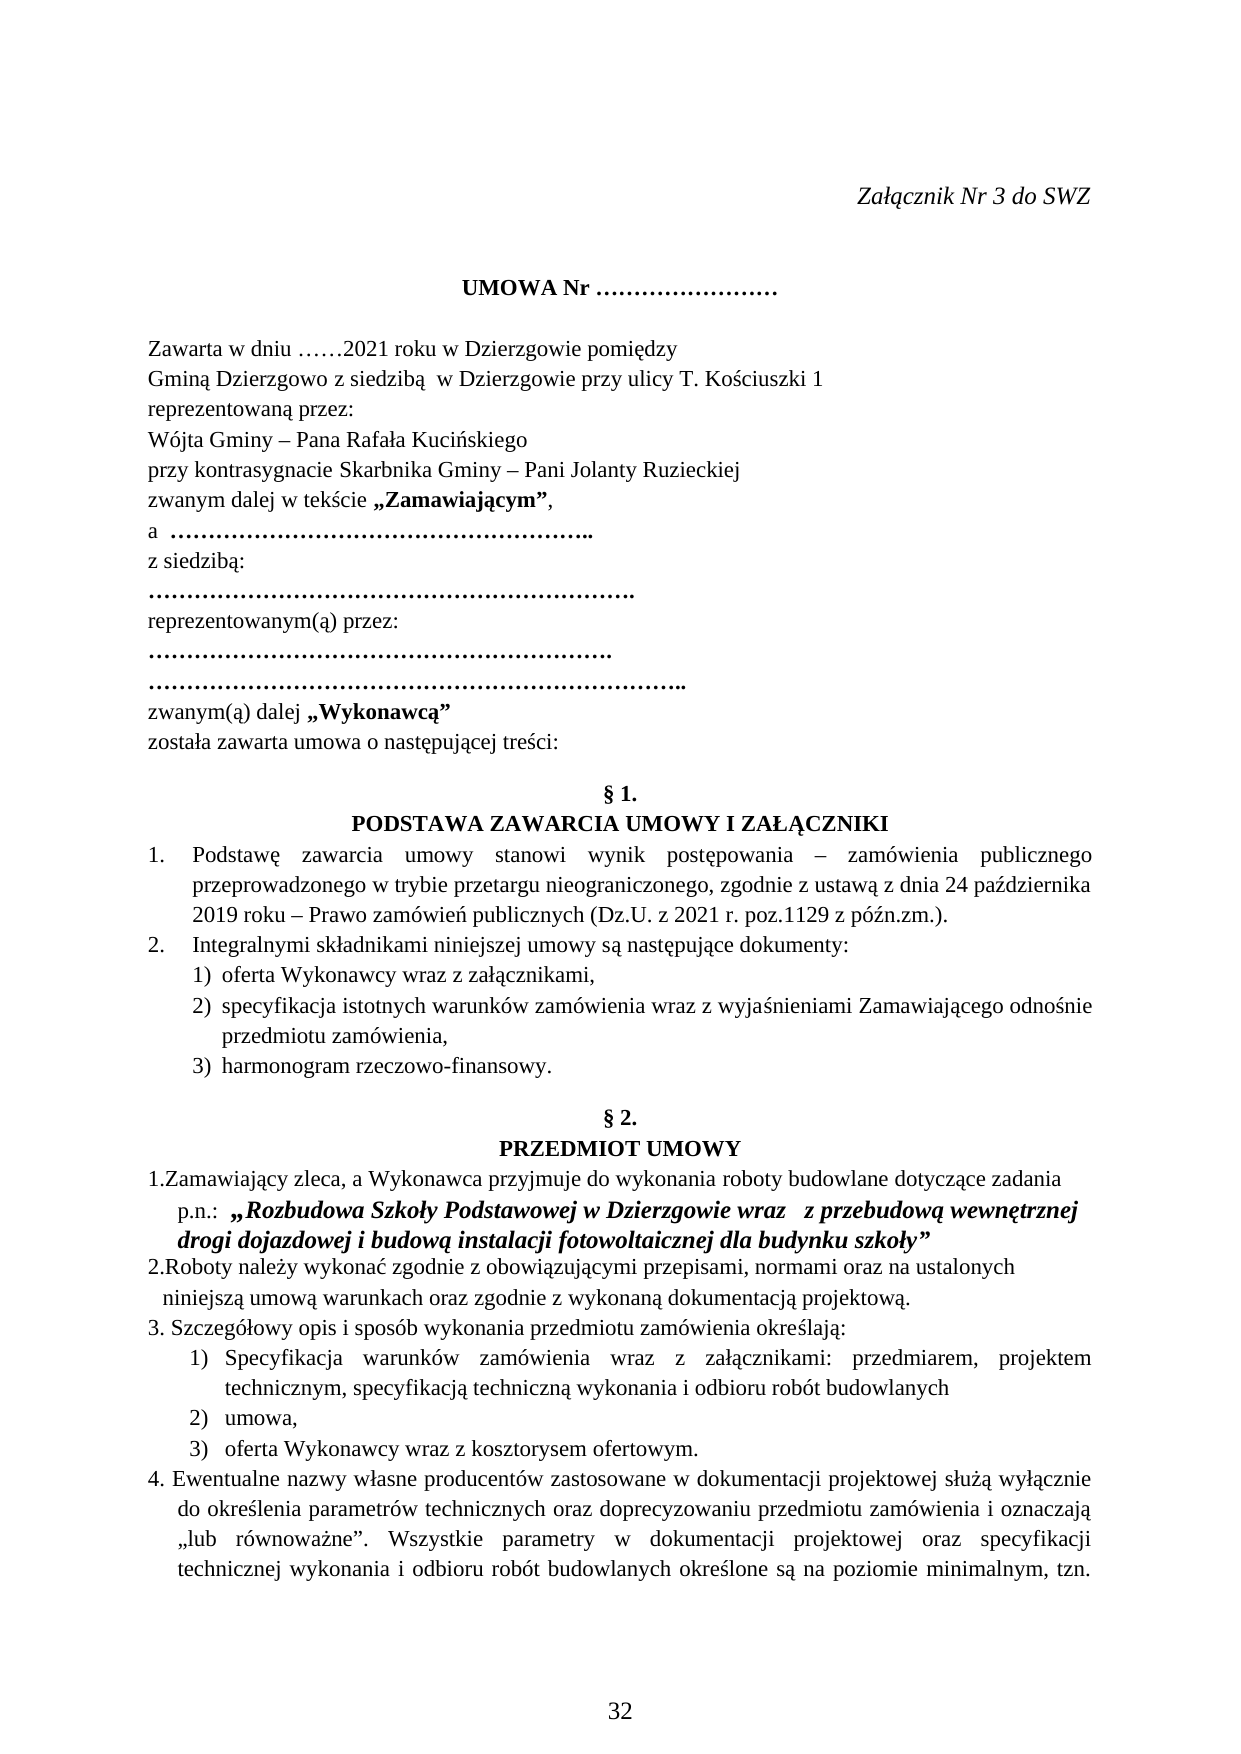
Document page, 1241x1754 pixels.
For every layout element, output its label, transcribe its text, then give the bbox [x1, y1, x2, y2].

text Gminą Dzierzgowo z siedzibą w Dzierzgowie przy ulicy T. Kościuszki 1 [148, 365, 1092, 391]
text reprezentowaną przez: [148, 395, 1092, 422]
list oferta Wykonawcy wraz z kosztorysem ofertowym. [189, 1435, 1092, 1461]
text Wójta Gminy – Pana Rafała Kucińskiego [148, 426, 1092, 452]
text zwanym dalej w tekście „Zamawiającym”, [148, 486, 1092, 513]
list harmonogram rzeczowo-finansowy. [192, 1052, 1092, 1078]
text § 2. [148, 1104, 1092, 1131]
text PODSTAWA ZAWARCIA UMOWY I ZAŁĄCZNIKI [148, 811, 1092, 837]
text ………………………………………………………. [148, 577, 1092, 603]
list umowa, [189, 1404, 1092, 1431]
text § 1. [148, 780, 1092, 807]
text została zawarta umowa o następującej treści: [148, 728, 1092, 754]
text 1.Zamawiający zleca, a Wykonawca przyjmuje do wykonania roboty budowlane dotyczące zadania p.n.: „Rozbudowa Szkoły Podstawowej w Dzierzgowie wraz z przebudową wewnętrznej drogi dojazdowej i budową instalacji fotowoltaicznej dla budynku szkoły” [148, 1165, 1092, 1253]
text zwanym(ą) dalej „Wykonawcą” [148, 698, 1092, 724]
text reprezentowanym(ą) przez: [148, 607, 1092, 634]
text Zawarta w dniu ……2021 roku w Dzierzgowie pomiędzy [148, 334, 1092, 361]
text a ……………………………………………….. [148, 517, 1092, 543]
text …………………………………………………………….. [148, 668, 1092, 694]
list Specyfikacja warunków zamówienia wraz z załącznikami: przedmiarem, projektem technicznym, specyfikacją techniczną wykonania i odbioru robót budowlanych [189, 1344, 1092, 1401]
list Podstawę zawarcia umowy stanowi wynik postępowania – zamówienia publicznego przeprowadzonego w trybie przetargu nieograniczonego, zgodnie z ustawą z dnia 24 października 2019 roku – Prawo zamówień publicznych (Dz.U. z 2021 r. poz.1129 z późn.zm.). [148, 841, 1092, 927]
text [148, 1465, 1092, 1582]
text ……………………………………………………. [148, 637, 1092, 664]
text Załącznik Nr 3 do SWZ [148, 181, 1092, 209]
text przy kontrasygnacie Skarbnika Gminy – Pani Jolanty Ruzieckiej [148, 456, 1092, 482]
list oferta Wykonawcy wraz z załącznikami, [192, 962, 1092, 988]
text 2.Roboty należy wykonać zgodnie z obowiązującymi przepisami, normami oraz na ustalonych niniejszą umową warunkach oraz zgodnie z wykonaną dokumentacją projektową. [148, 1253, 1092, 1310]
list specyfikacja istotnych warunków zamówienia wraz z wyjaśnieniami Zamawiającego odnośnie przedmiotu zamówienia, [192, 992, 1092, 1048]
text 3. Szczegółowy opis i sposób wykonania przedmiotu zamówienia określają: [148, 1314, 1092, 1340]
list Integralnymi składnikami niniejszej umowy są następujące dokumenty: [148, 931, 1092, 958]
text UMOWA Nr …………………… [148, 274, 1092, 301]
text PRZEDMIOT UMOWY [148, 1134, 1092, 1161]
text z siedzibą: [148, 547, 1092, 573]
